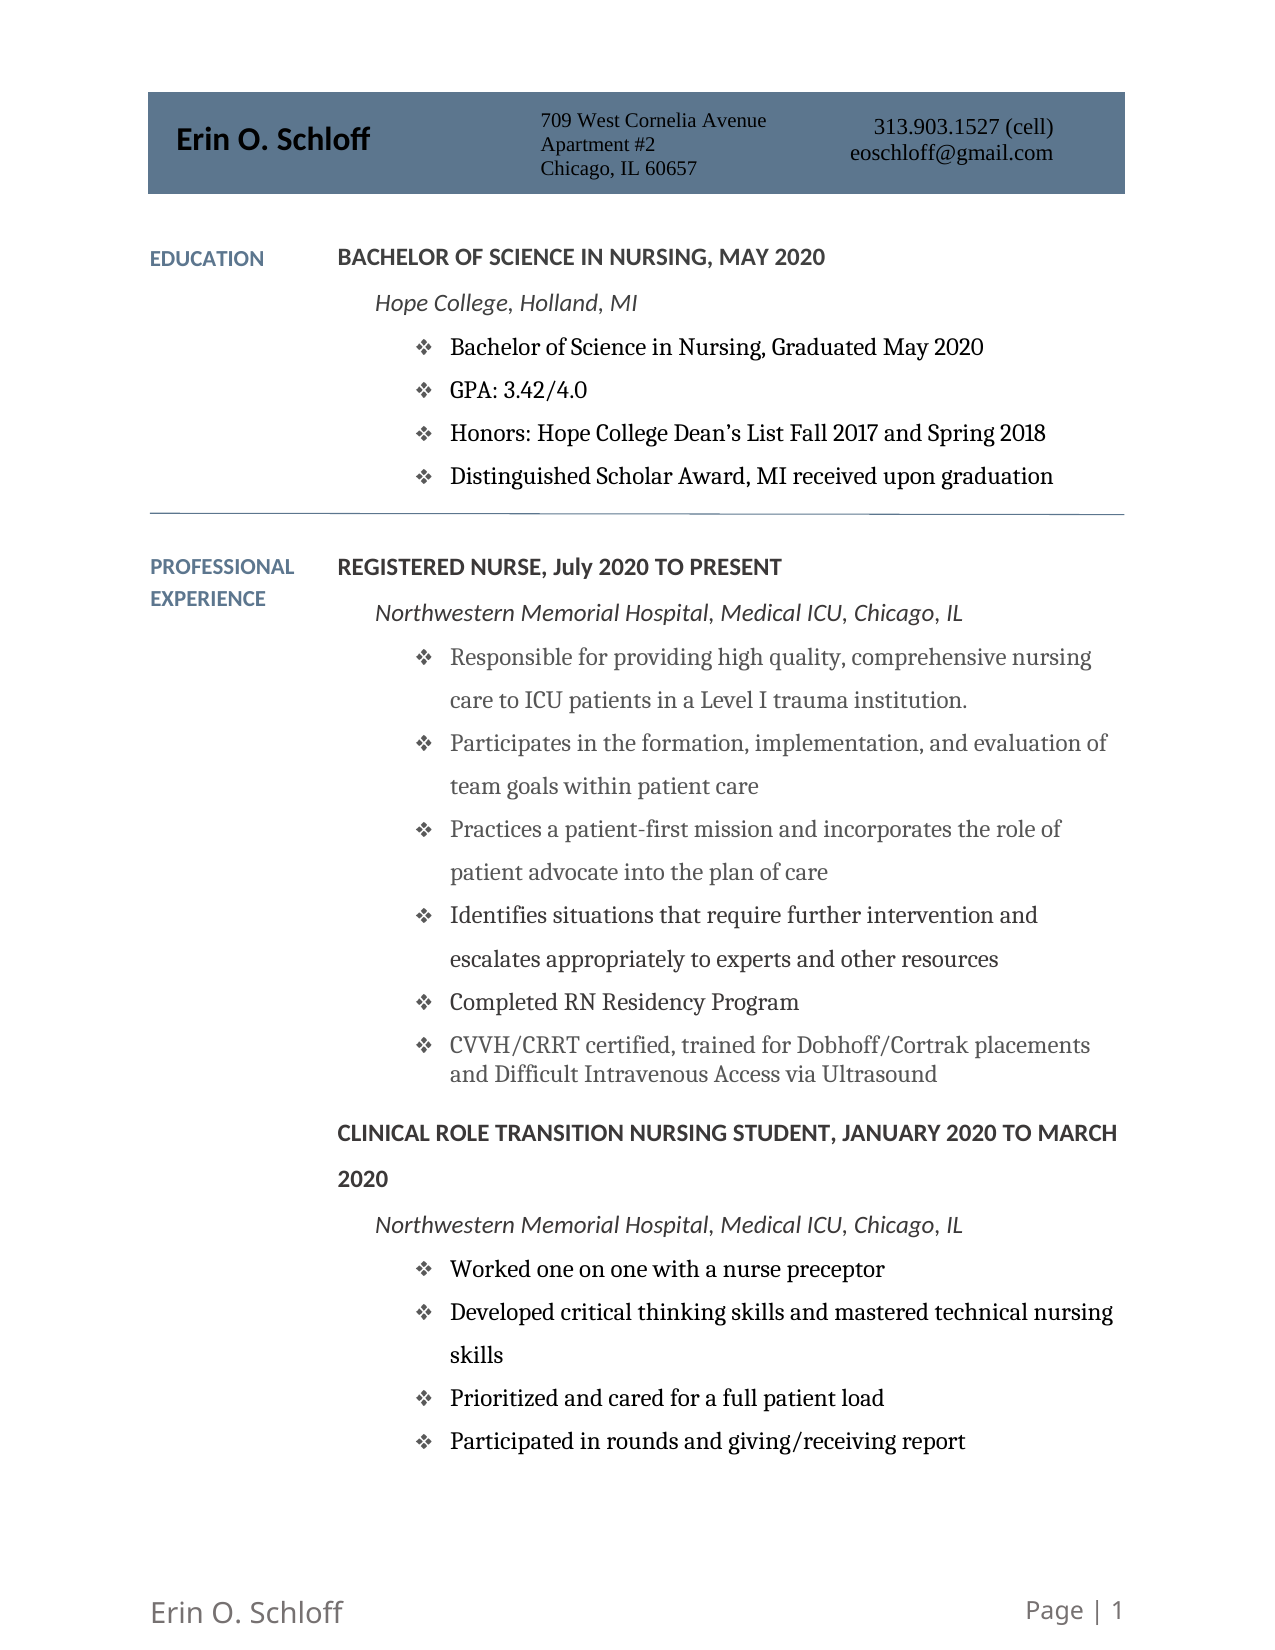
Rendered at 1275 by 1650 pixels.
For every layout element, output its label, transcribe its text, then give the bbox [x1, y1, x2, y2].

list Participated in rounds and giving/receiving report [412, 1427, 1125, 1456]
picture [413, 1036, 436, 1054]
picture [413, 1433, 436, 1450]
picture [413, 425, 436, 442]
list Worked one on one with a nurse preceptor [412, 1254, 1125, 1283]
picture [413, 648, 436, 666]
picture [413, 338, 436, 356]
text CLINICAL ROLE TRANSITION NURSING STUDENT, JANUARY 2020 TO MARCH 2020 [337, 1117, 1125, 1194]
picture [413, 381, 436, 399]
list GPA: 3.42/4.0 [412, 376, 1125, 405]
list Distinguished Scholar Award, MI received upon graduation [412, 462, 1125, 491]
list CVVH/CRRT certified, trained for Dobhoff/Cortrak placements and Difficult Intravenous Access via Ultrasound [412, 1031, 1125, 1088]
picture [413, 468, 436, 485]
picture [413, 1303, 436, 1321]
list Developed critical thinking skills and mastered technical nursing skills [412, 1298, 1125, 1369]
list Honors: Hope College Dean’s List Fall 2017 and Spring 2018 [412, 419, 1125, 448]
picture [413, 993, 436, 1011]
list Completed RN Residency Program [412, 988, 1125, 1016]
text Hope College, Holland, MI [375, 287, 1125, 318]
list Bachelor of Science in Nursing, Graduated May 2020 [412, 333, 1125, 362]
picture [413, 821, 436, 838]
text REGISTERED NURSE, July 2020 TO PRESENT [337, 551, 1125, 582]
list Prioritized and cared for a full patient load [412, 1384, 1125, 1413]
picture [413, 907, 436, 924]
text Northwestern Memorial Hospital, Medical ICU, Chicago, IL [375, 597, 1125, 627]
text Northwestern Memorial Hospital, Medical ICU, Chicago, IL [337, 1209, 1125, 1239]
list Participates in the formation, implementation, and evaluation of team goals within patient care [412, 729, 1125, 801]
picture [413, 1260, 436, 1277]
list Responsible for providing high quality, comprehensive nursing care to ICU patients in a Level I trauma institution. [412, 643, 1125, 714]
list Identifies situations that require further intervention and escalates appropriately to experts and other resources [412, 901, 1125, 973]
text BACHELOR OF SCIENCE IN NURSING, MAY 2020 [337, 241, 1125, 272]
list Practices a patient-first mission and incorporates the role of patient advocate into the plan of care [412, 815, 1125, 887]
picture [413, 734, 436, 752]
picture [413, 1389, 436, 1407]
